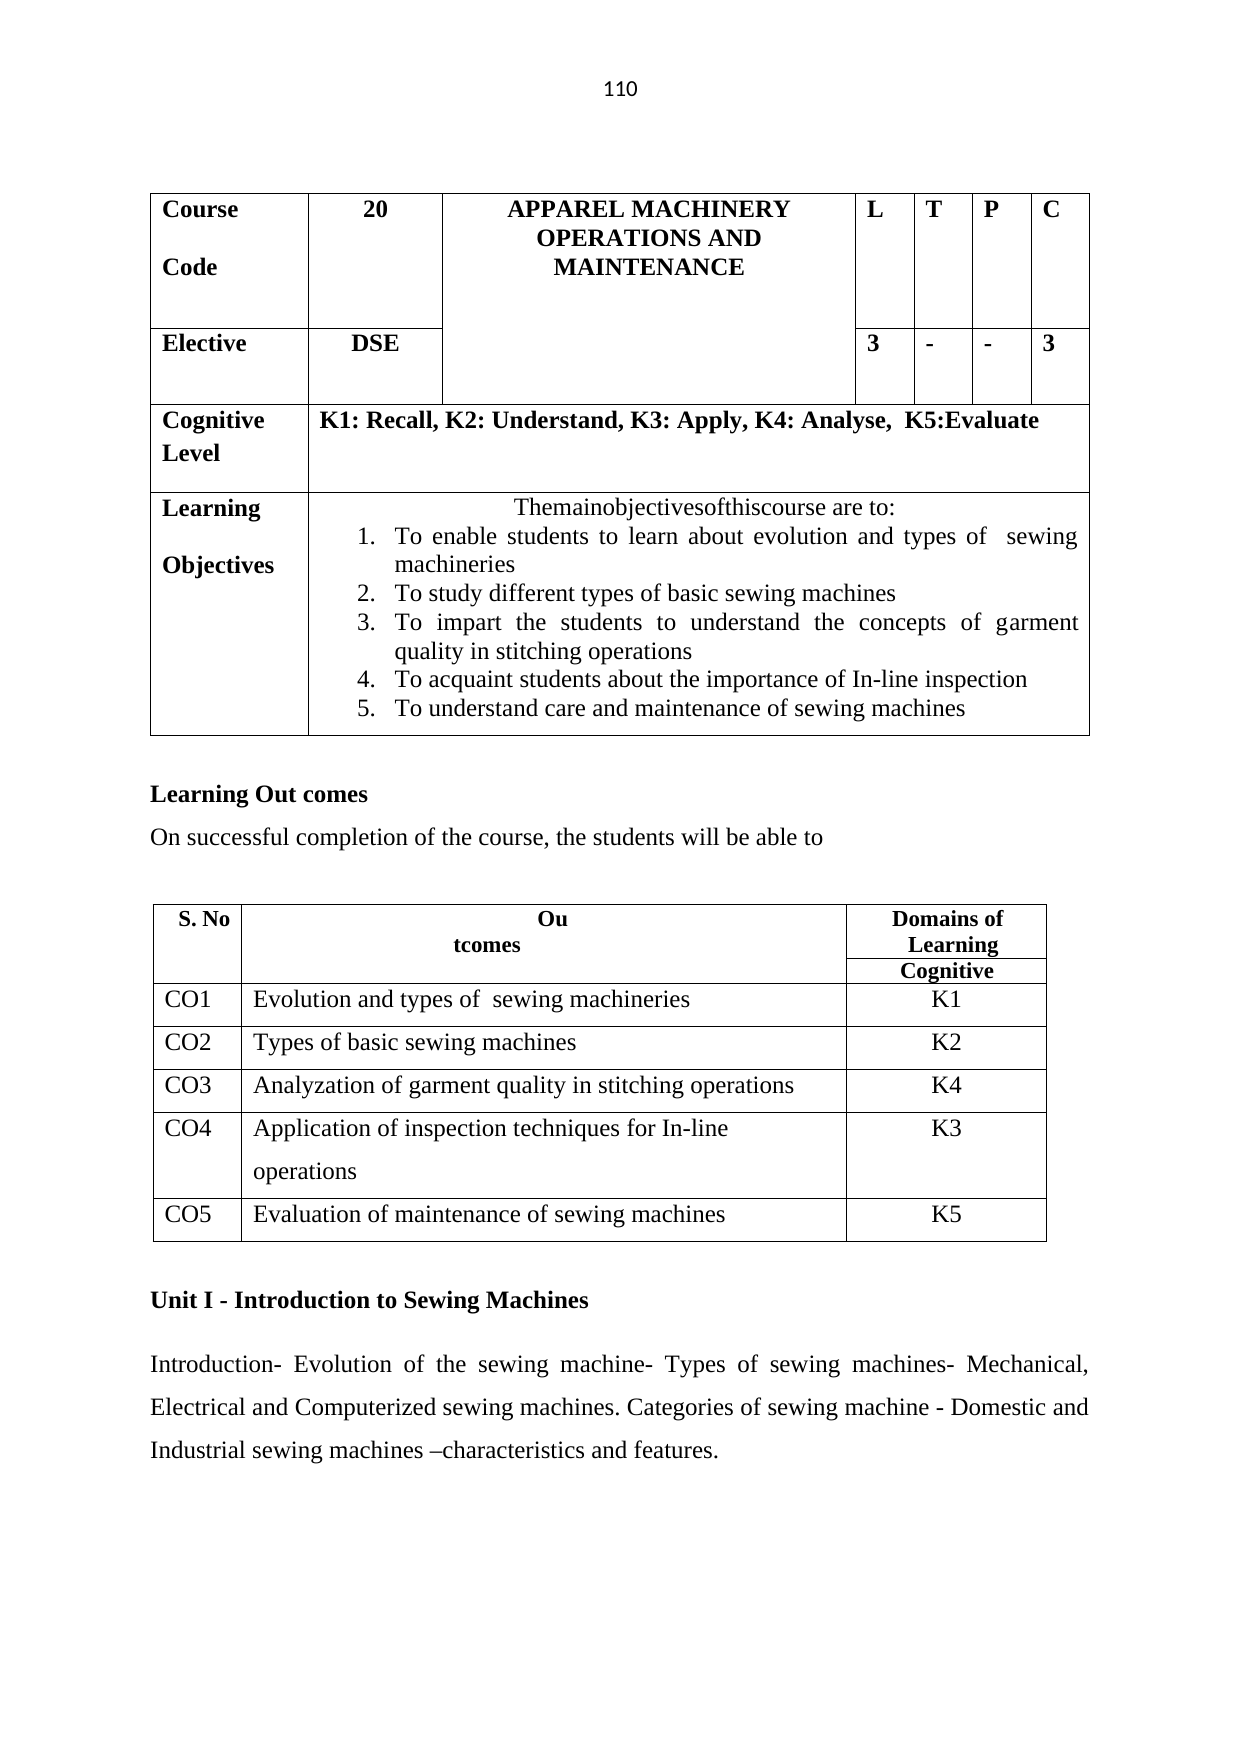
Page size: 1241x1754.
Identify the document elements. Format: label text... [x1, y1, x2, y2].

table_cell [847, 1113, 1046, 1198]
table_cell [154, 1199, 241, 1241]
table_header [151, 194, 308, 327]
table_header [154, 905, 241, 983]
text On successful completion of the course, the students will be able to [150, 822, 1095, 851]
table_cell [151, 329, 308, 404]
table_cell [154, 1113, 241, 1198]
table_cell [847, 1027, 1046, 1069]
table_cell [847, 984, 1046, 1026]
text Introduction- Evolution of the sewing machine- Types of sewing machines- Mechanical, Electrical and Computerized sewing machines. Categories of sewing machine - Domestic and Industrial sewing machines –characteristics and features. [150, 1349, 1090, 1464]
text Unit I - Introduction to Sewing Machines [150, 1285, 1090, 1314]
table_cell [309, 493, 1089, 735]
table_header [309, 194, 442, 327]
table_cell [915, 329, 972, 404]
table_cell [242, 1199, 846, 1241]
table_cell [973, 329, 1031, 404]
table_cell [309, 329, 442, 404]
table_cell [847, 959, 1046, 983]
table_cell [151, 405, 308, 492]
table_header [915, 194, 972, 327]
text Learning Out comes [150, 779, 1090, 808]
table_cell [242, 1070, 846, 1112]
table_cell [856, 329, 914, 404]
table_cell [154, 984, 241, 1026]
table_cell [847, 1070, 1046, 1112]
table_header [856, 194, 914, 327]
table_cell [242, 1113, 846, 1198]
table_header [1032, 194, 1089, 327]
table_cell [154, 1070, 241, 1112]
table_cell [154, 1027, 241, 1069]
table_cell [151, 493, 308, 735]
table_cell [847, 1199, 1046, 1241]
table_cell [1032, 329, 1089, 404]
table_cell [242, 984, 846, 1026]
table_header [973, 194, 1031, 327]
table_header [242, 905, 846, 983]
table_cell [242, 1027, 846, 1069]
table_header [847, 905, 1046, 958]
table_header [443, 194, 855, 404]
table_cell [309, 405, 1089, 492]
